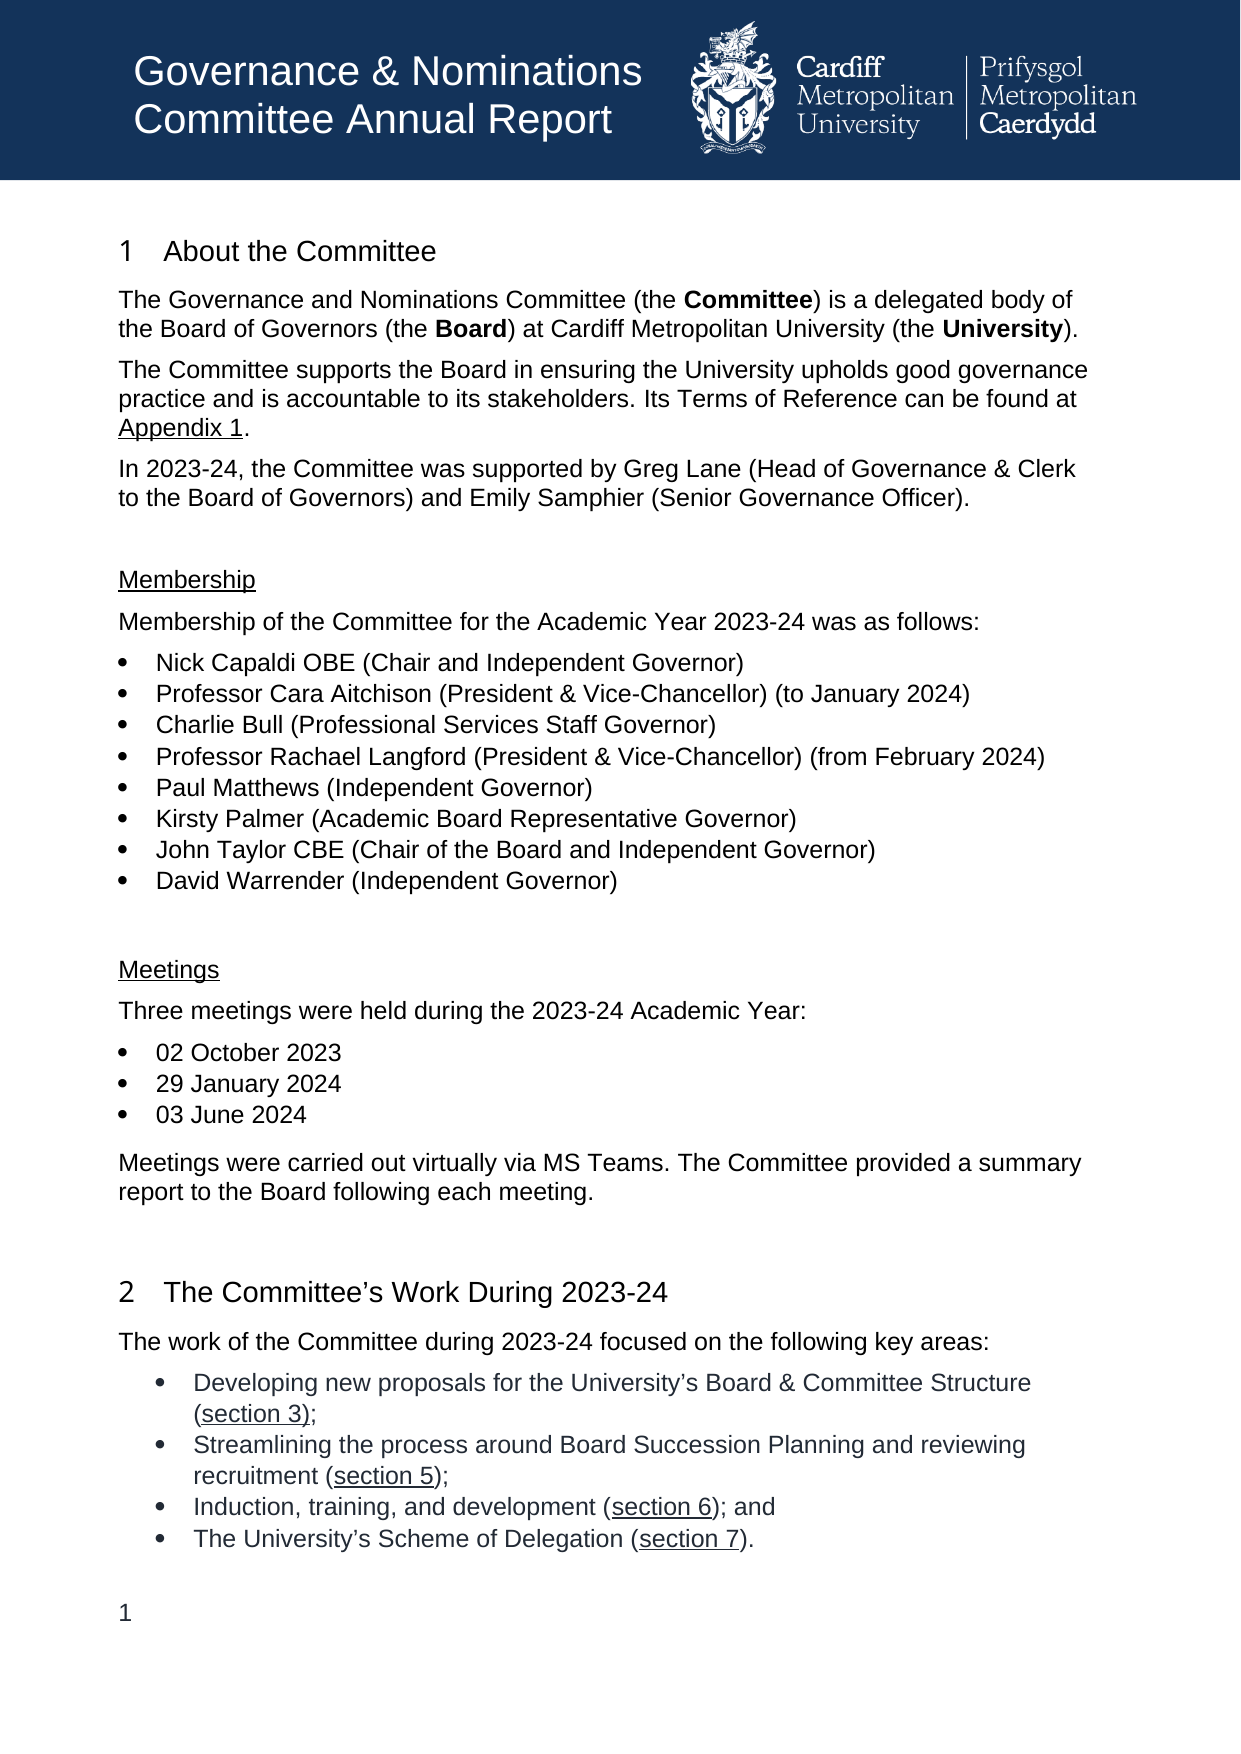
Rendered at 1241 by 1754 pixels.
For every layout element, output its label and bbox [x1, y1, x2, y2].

picture [691, 21, 1137, 154]
